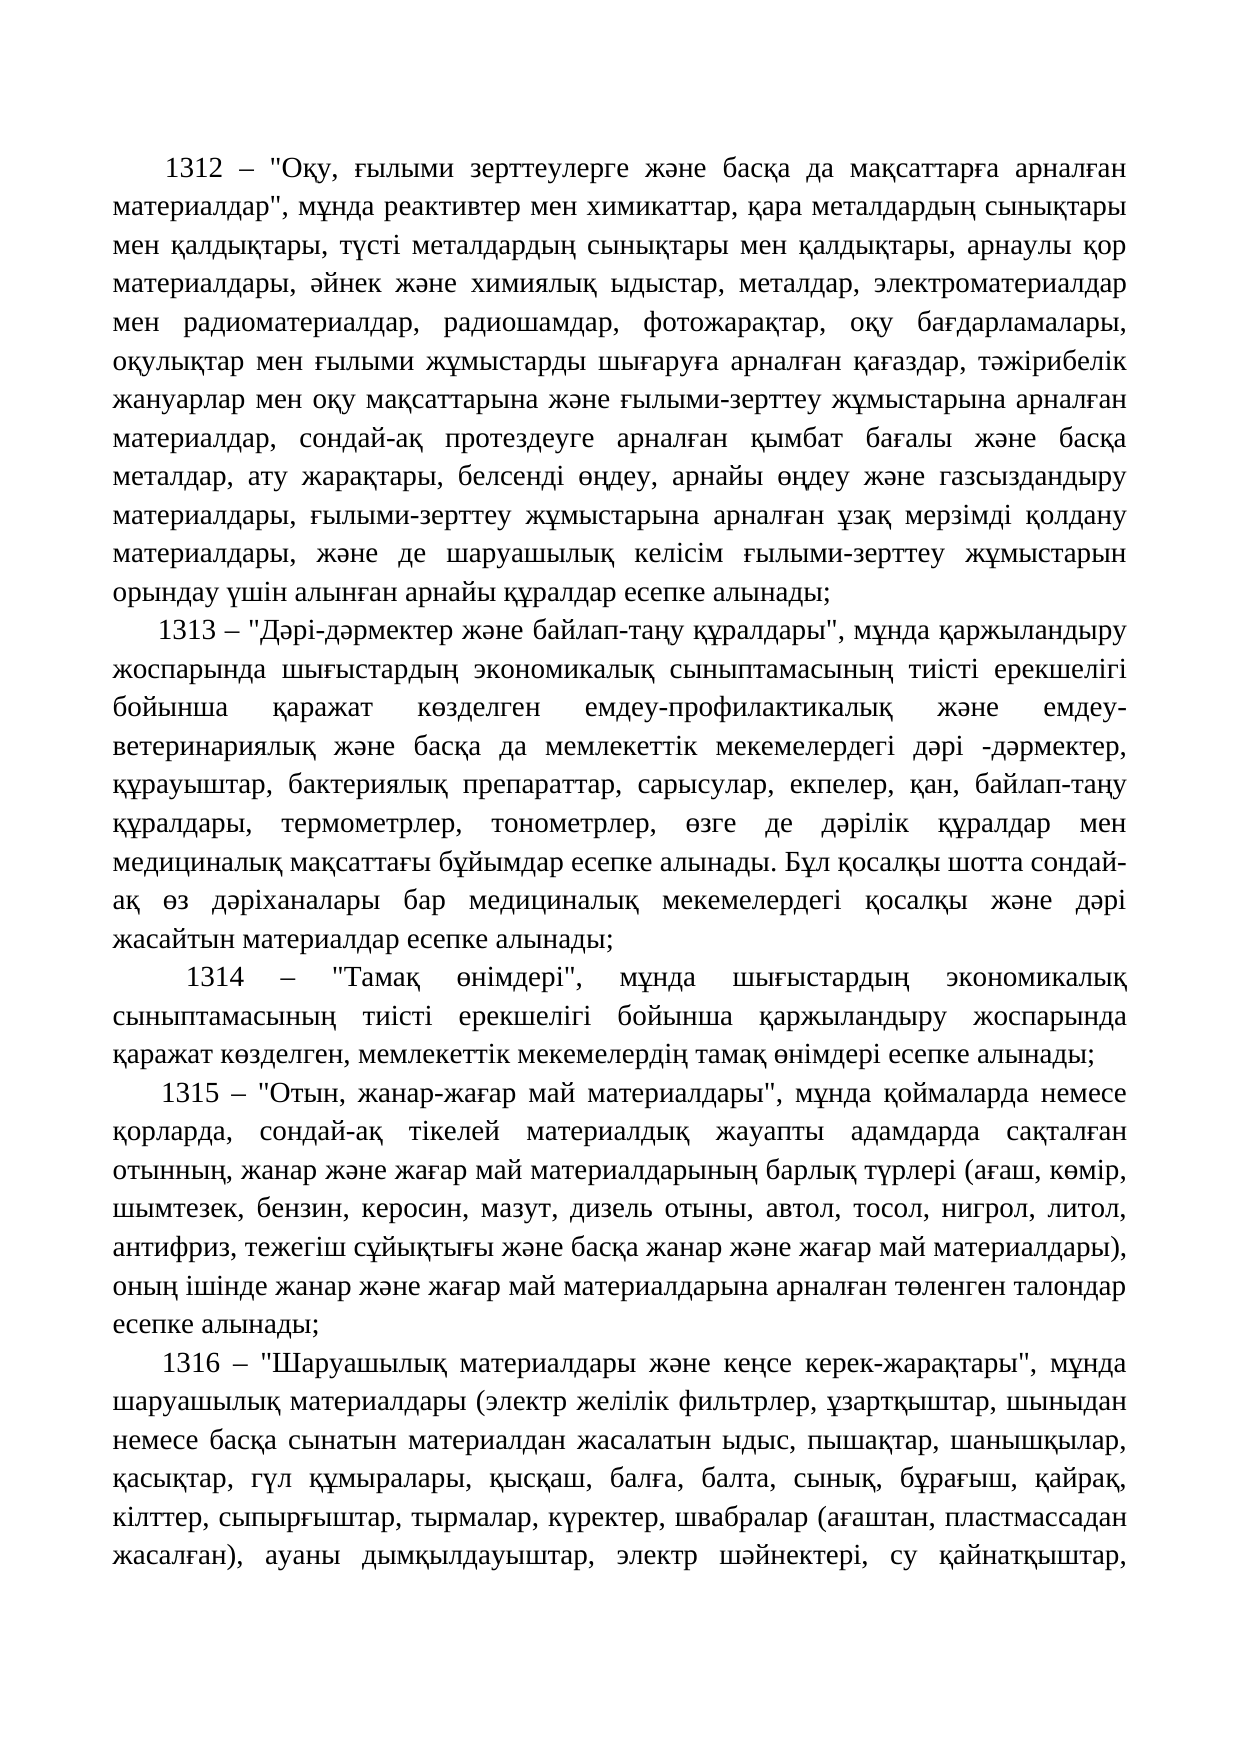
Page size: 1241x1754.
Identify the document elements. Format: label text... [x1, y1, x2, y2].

text 1313 – "Дәрі-дәрмектер және байлап-таңу құралдары", мұнда қаржыландыру жоспарында шығыстардың экономикалық сыныптамасының тиісті ерекшелігі бойынша қаражат көзделген емдеу-профилактикалық және емдеу-ветеринариялық және басқа да мемлекеттік мекемелердегі дәрі -дәрмектер, құрауыштар, бактериялық препараттар, сарысулар, екпелер, қан, байлап-таңу құралдары, термометрлер, тонометрлер, өзге де дәрілік құралдар мен медициналық мақсаттағы бұйымдар есепке алынады. Бұл қосалқы шотта сондай-ақ өз дәріханалары бар медициналық мекемелердегі қосалқы және дәрі жасайтын материалдар есепке алынады; [112, 612, 1128, 954]
text 1312 – "Оқу, ғылыми зерттеулерге және басқа да мақсаттарға арналған материалдар", мұнда реактивтер мен химикаттар, қара металдардың сынықтары мен қалдықтары, түсті металдардың сынықтары мен қалдықтары, арнаулы қор материалдары, әйнек және химиялық ыдыстар, металдар, электроматериалдар мен радиоматериалдар, радиошамдар, фотожарақтар, оқу бағдарламалары, оқулықтар мен ғылыми жұмыстарды шығаруға арналған қағаздар, тәжірибелік жануарлар мен оқу мақсаттарына және ғылыми-зерттеу жұмыстарына арналған материалдар, сондай-ақ протездеуге арналған қымбат бағалы және басқа металдар, ату жарақтары, белсенді өңдеу, арнайы өңдеу және газсыздандыру материалдары, ғылыми-зерттеу жұмыстарына арналған ұзақ мерзімді қолдану материалдары, және де шаруашылық келісім ғылыми-зерттеу жұмыстарын орындау үшін алынған арнайы құралдар есепке алынады; [112, 150, 1128, 607]
text 1315 – "Отын, жанар-жағар май материалдары", мұнда қоймаларда немесе қорларда, сондай-ақ тікелей материалдық жауапты адамдарда сақталған отынның, жанар және жағар май материалдарының барлық түрлері (ағаш, көмір, шымтезек, бензин, керосин, мазут, дизель отыны, автол, тосол, нигрол, литол, антифриз, тежегіш сұйықтығы және басқа жанар және жағар май материалдары), оның ішінде жанар және жағар май материалдарына арналған төленген талондар есепке алынады; [112, 1075, 1128, 1340]
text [112, 1345, 1128, 1571]
text 1314 – "Тамақ өнімдері", мұнда шығыстардың экономикалық сыныптамасының тиісті ерекшелігі бойынша қаржыландыру жоспарында қаражат көзделген, мемлекеттік мекемелердің тамақ өнімдері есепке алынады; [112, 959, 1128, 1070]
